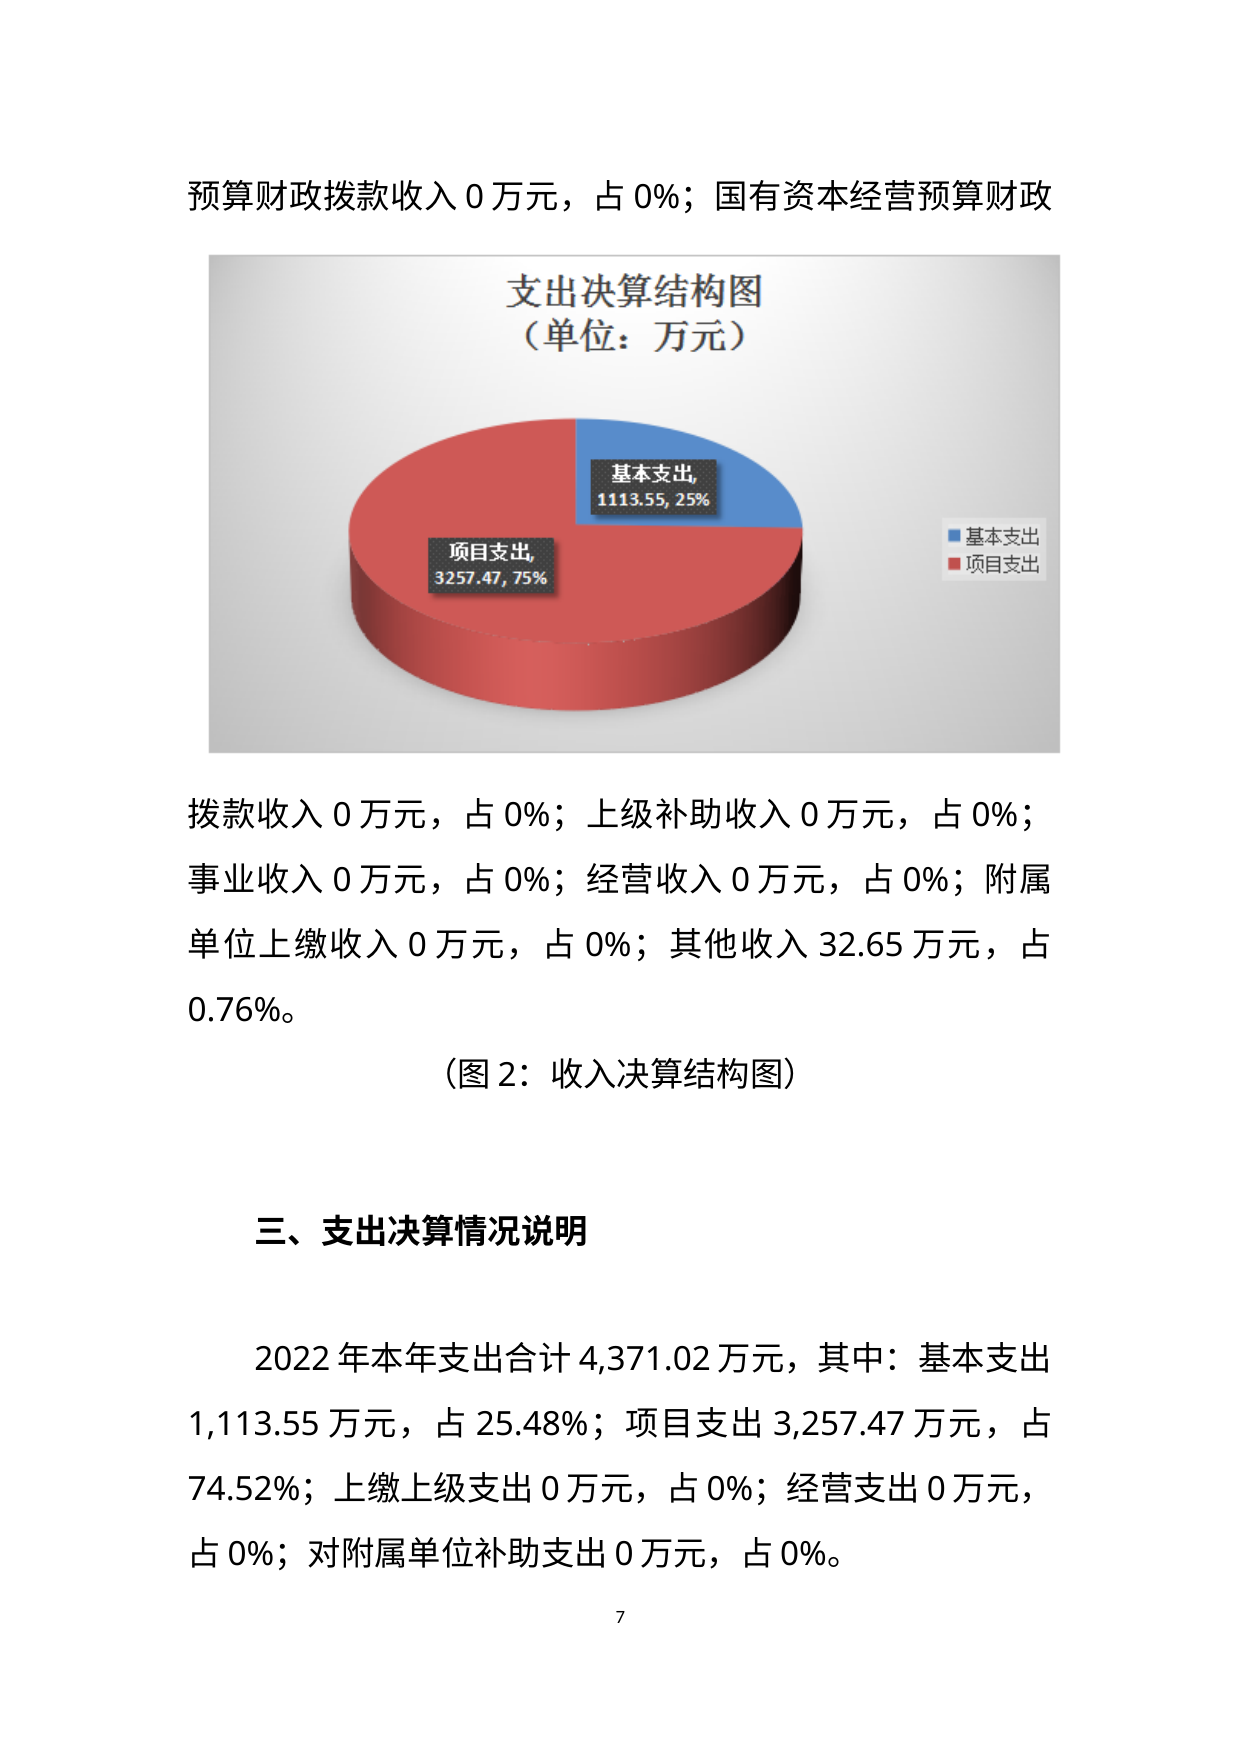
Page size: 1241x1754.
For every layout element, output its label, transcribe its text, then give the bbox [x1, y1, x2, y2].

text （图2：收入决算结构图） [187, 1039, 1053, 1104]
subtitle 三、支出决算情况说明 [254, 1197, 1053, 1262]
picture [203, 250, 1068, 761]
text 2022年本年支出合计4,371.02万元，其中：基本支出1,113.55万元，占25.48%；项目支出3,257.47万元，占74.52%；上缴上级支出0万元，占0%；经营支出0万元，占0%；对附属单位补助支出0万元，占0%。 [187, 1324, 1053, 1584]
